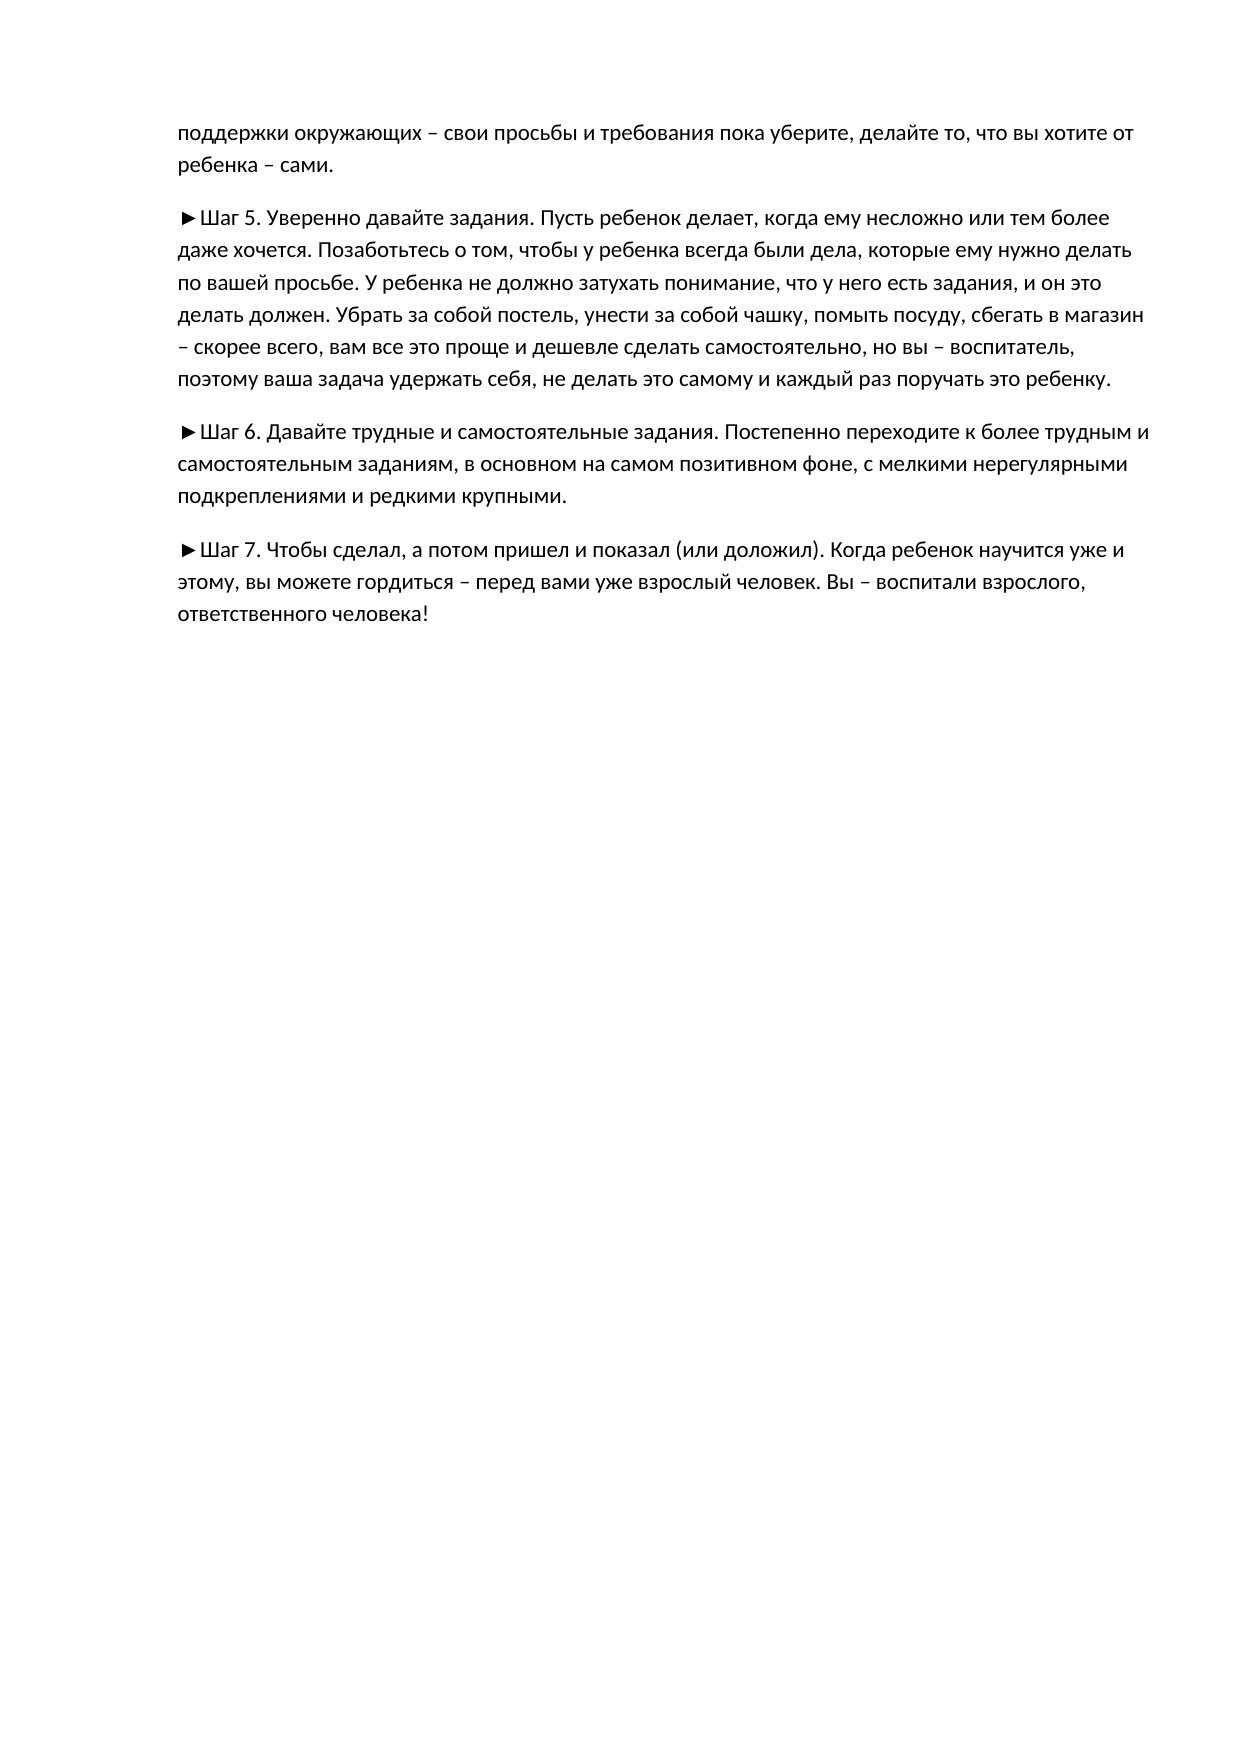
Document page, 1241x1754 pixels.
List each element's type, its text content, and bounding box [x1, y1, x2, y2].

text ►Шаг 5. Уверенно давайте задания. Пусть ребенок делает, когда ему несложно или тем более даже хочется. Позаботьтесь о том, чтобы у ребенка всегда были дела, которые ему нужно делать по вашей просьбе. У ребенка не должно затухать понимание, что у него есть задания, и он это делать должен. Убрать за собой постель, унести за собой чашку, помыть посуду, сбегать в магазин – скорее всего, вам все это проще и дешевле сделать самостоятельно, но вы – воспитатель, поэтому ваша задача удержать себя, не делать это самому и каждый раз поручать это ребенку. [177, 203, 1152, 392]
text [177, 118, 1152, 178]
text ►Шаг 6. Давайте трудные и самостоятельные задания. Постепенно переходите к более трудным и самостоятельным заданиям, в основном на самом позитивном фоне, с мелкими нерегулярными подкреплениями и редкими крупными. [177, 417, 1152, 510]
text ►Шаг 7. Чтобы сделал, а потом пришел и показал (или доложил). Когда ребенок научится уже и этому, вы можете гордиться – перед вами уже взрослый человек. Вы – воспитали взрослого, ответственного человека! [177, 535, 1152, 627]
